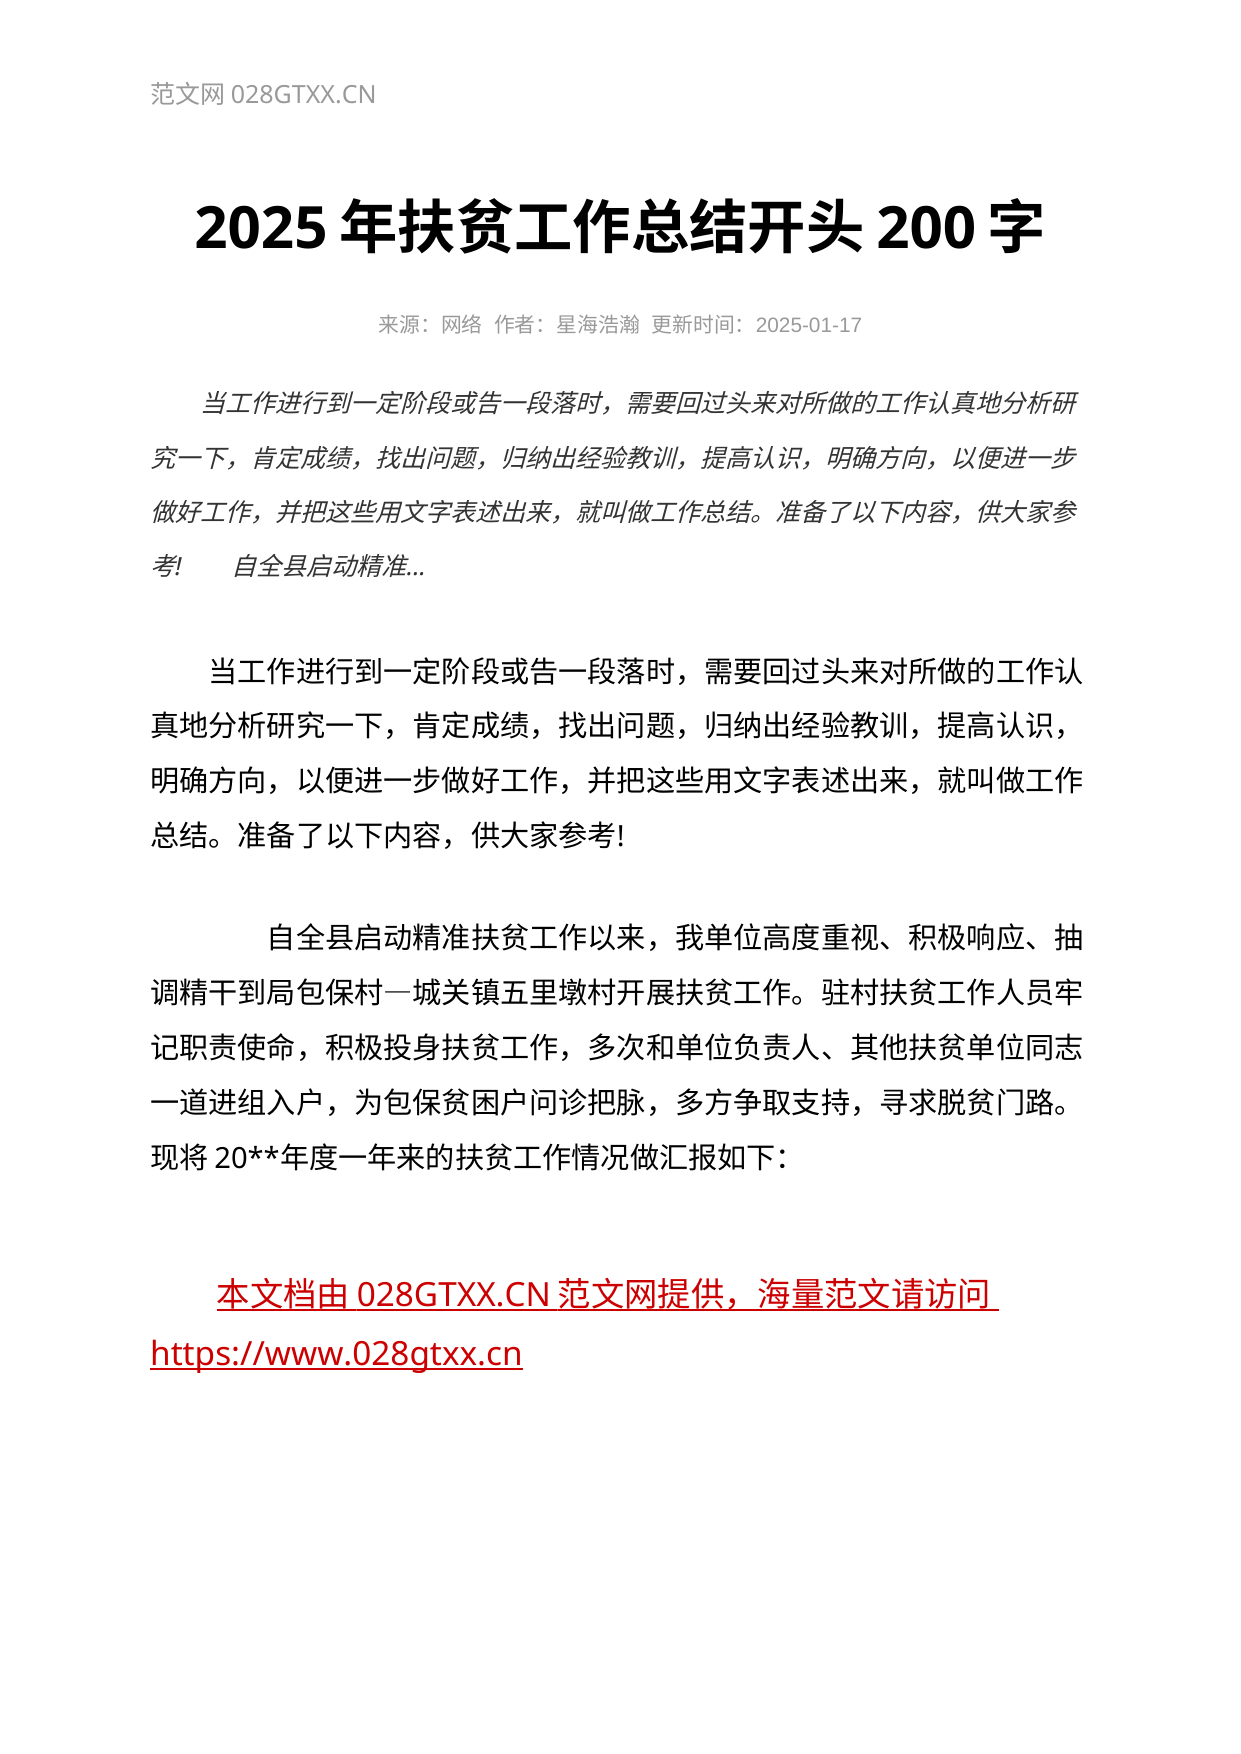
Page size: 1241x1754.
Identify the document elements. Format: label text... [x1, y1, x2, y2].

text 当工作进行到一定阶段或告一段落时，需要回过头来对所做的工作认真地分析研究一下，肯定成绩，找出问题，归纳出经验教训，提高认识，明确方向，以便进一步做好工作，并把这些用文字表述出来，就叫做工作总结。准备了以下内容，供大家参考! 自全县启动精准... [150, 384, 1090, 583]
text 当工作进行到一定阶段或告一段落时，需要回过头来对所做的工作认真地分析研究一下，肯定成绩，找出问题，归纳出经验教训，提高认识，明确方向，以便进一步做好工作，并把这些用文字表述出来，就叫做工作总结。准备了以下内容，供大家参考! [150, 648, 1090, 855]
subtitle 2025年扶贫工作总结开头200字 [150, 181, 1090, 266]
text 自全县启动精准扶贫工作以来，我单位高度重视、积极响应、抽调精干到局包保村—城关镇五里墩村开展扶贫工作。驻村扶贫工作人员牢记职责使命，积极投身扶贫工作，多次和单位负责人、其他扶贫单位同志一道进组入户，为包保贫困户问诊把脉，多方争取支持，寻求脱贫门路。现将20**年度一年来的扶贫工作情况做汇报如下： [150, 915, 1090, 1177]
text 本文档由028GTXX.CN范文网提供，海量范文请访问 https://www.028gtxx.cn [150, 1268, 1090, 1375]
text 来源：网络 作者：星海浩瀚 更新时间：2025-01-17 [150, 313, 1090, 337]
